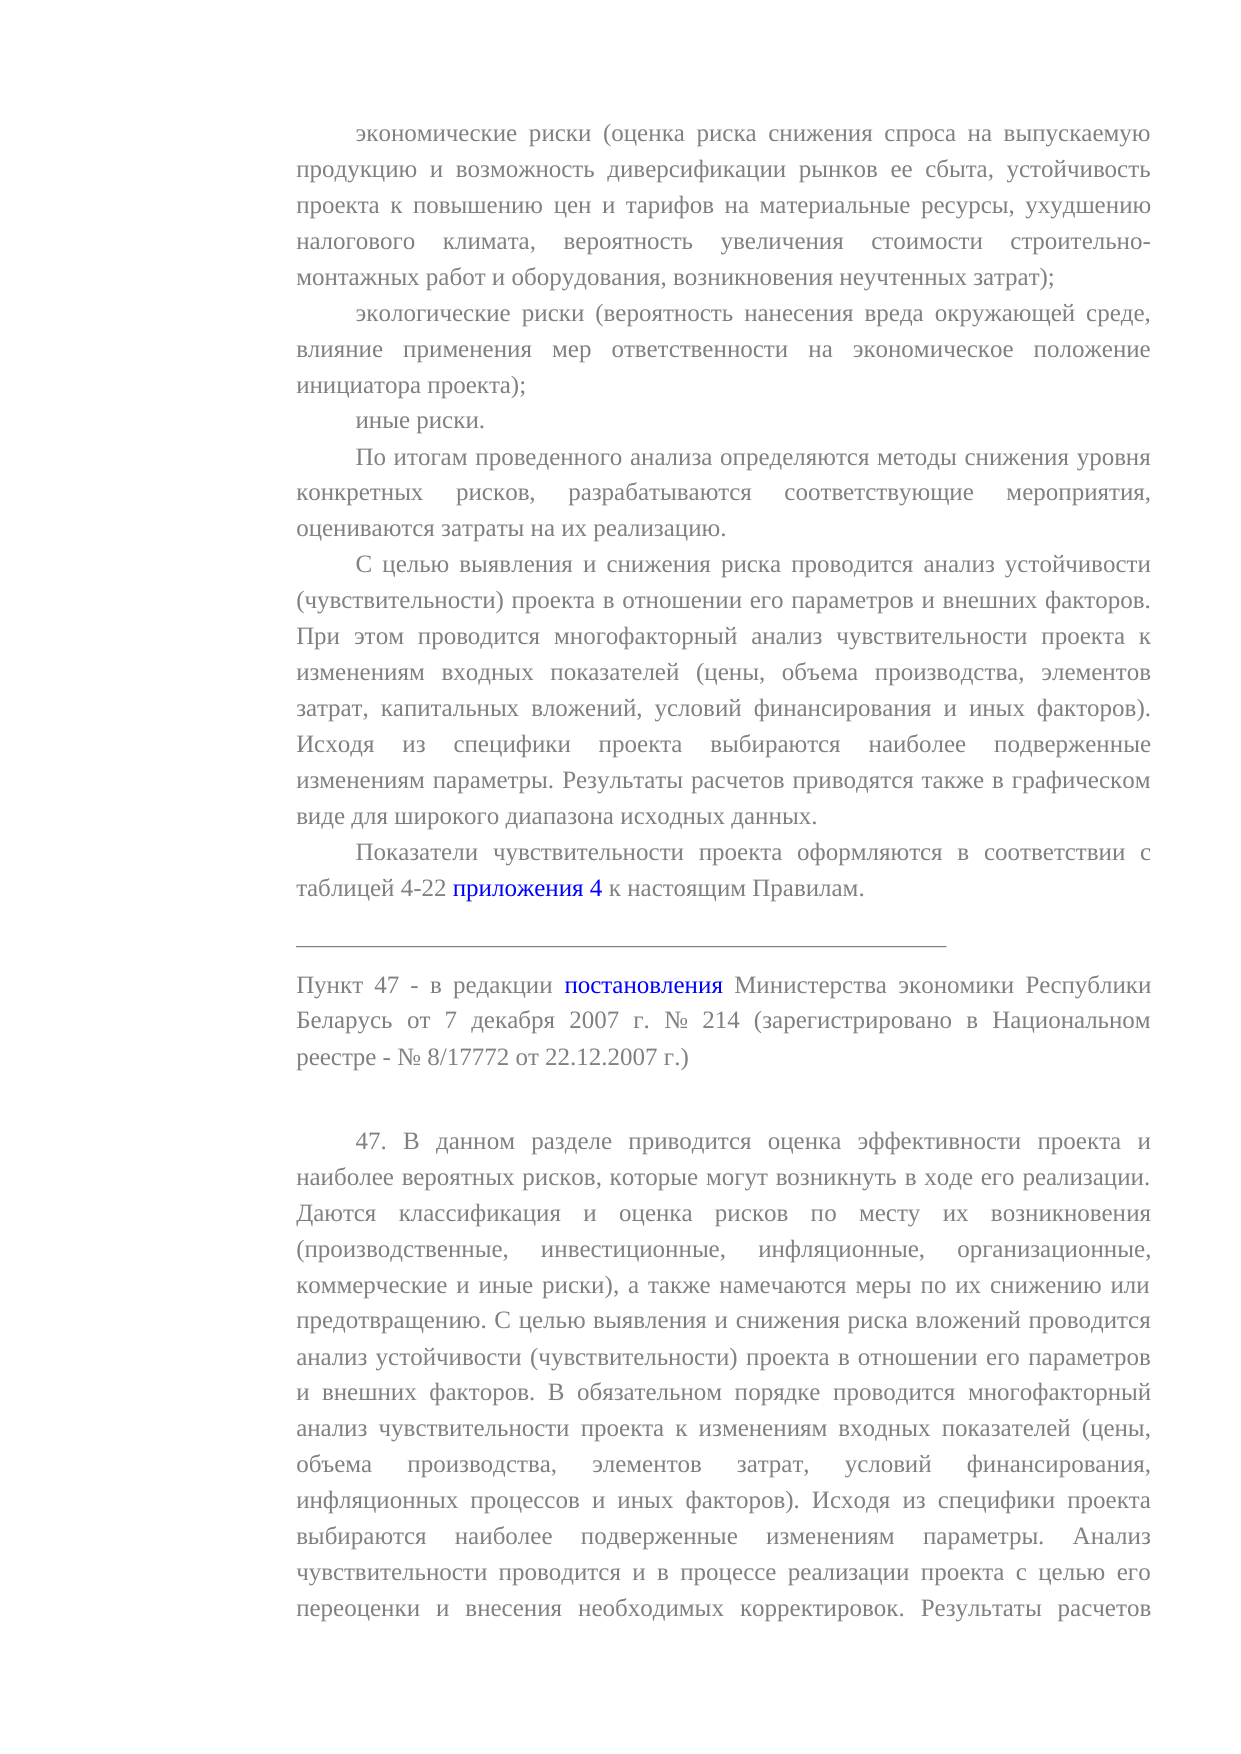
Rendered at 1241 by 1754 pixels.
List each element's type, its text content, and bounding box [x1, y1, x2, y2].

text С целью выявления и снижения риска проводится анализ устойчивости (чувствительности) проекта в отношении его параметров и внешних факторов. При этом проводится многофакторный анализ чувствительности проекта к изменениям входных показателей (цены, объема производства, элементов затрат, капитальных вложений, условий финансирования и иных факторов). Исходя из специфики проекта выбираются наиболее подверженные изменениям параметры. Результаты расчетов приводятся также в графическом виде для широкого диапазона исходных данных. [296, 549, 1152, 830]
text Пункт 47 - в редакции постановления Министерства экономики Республики Беларусь от 7 декабря 2007 г. № 214 (зарегистрировано в Национальном реестре - № 8/17772 от 22.12.2007 г.) [296, 970, 1152, 1070]
text По итогам проведенного анализа определяются методы снижения уровня конкретных рисков, разрабатываются соответствующие мероприятия, оцениваются затраты на их реализацию. [296, 442, 1152, 542]
text экономические риски (оценка риска снижения спроса на выпускаемую продукцию и возможность диверсификации рынков ее сбыта, устойчивость проекта к повышению цен и тарифов на материальные ресурсы, ухудшению налогового климата, вероятность увеличения стоимости строительно-монтажных работ и оборудования, возникновения неучтенных затрат); [296, 118, 1152, 291]
text экологические риски (вероятность нанесения вреда окружающей среде, влияние применения мер ответственности на экономическое положение инициатора проекта); [296, 298, 1152, 398]
text Показатели чувствительности проекта оформляются в соответствии с таблицей 4-22 приложения 4 к настоящим Правилам. [296, 837, 1152, 902]
text ____________________________________________________ [296, 921, 1152, 950]
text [296, 1126, 1152, 1622]
text иные риски. [296, 406, 1152, 434]
